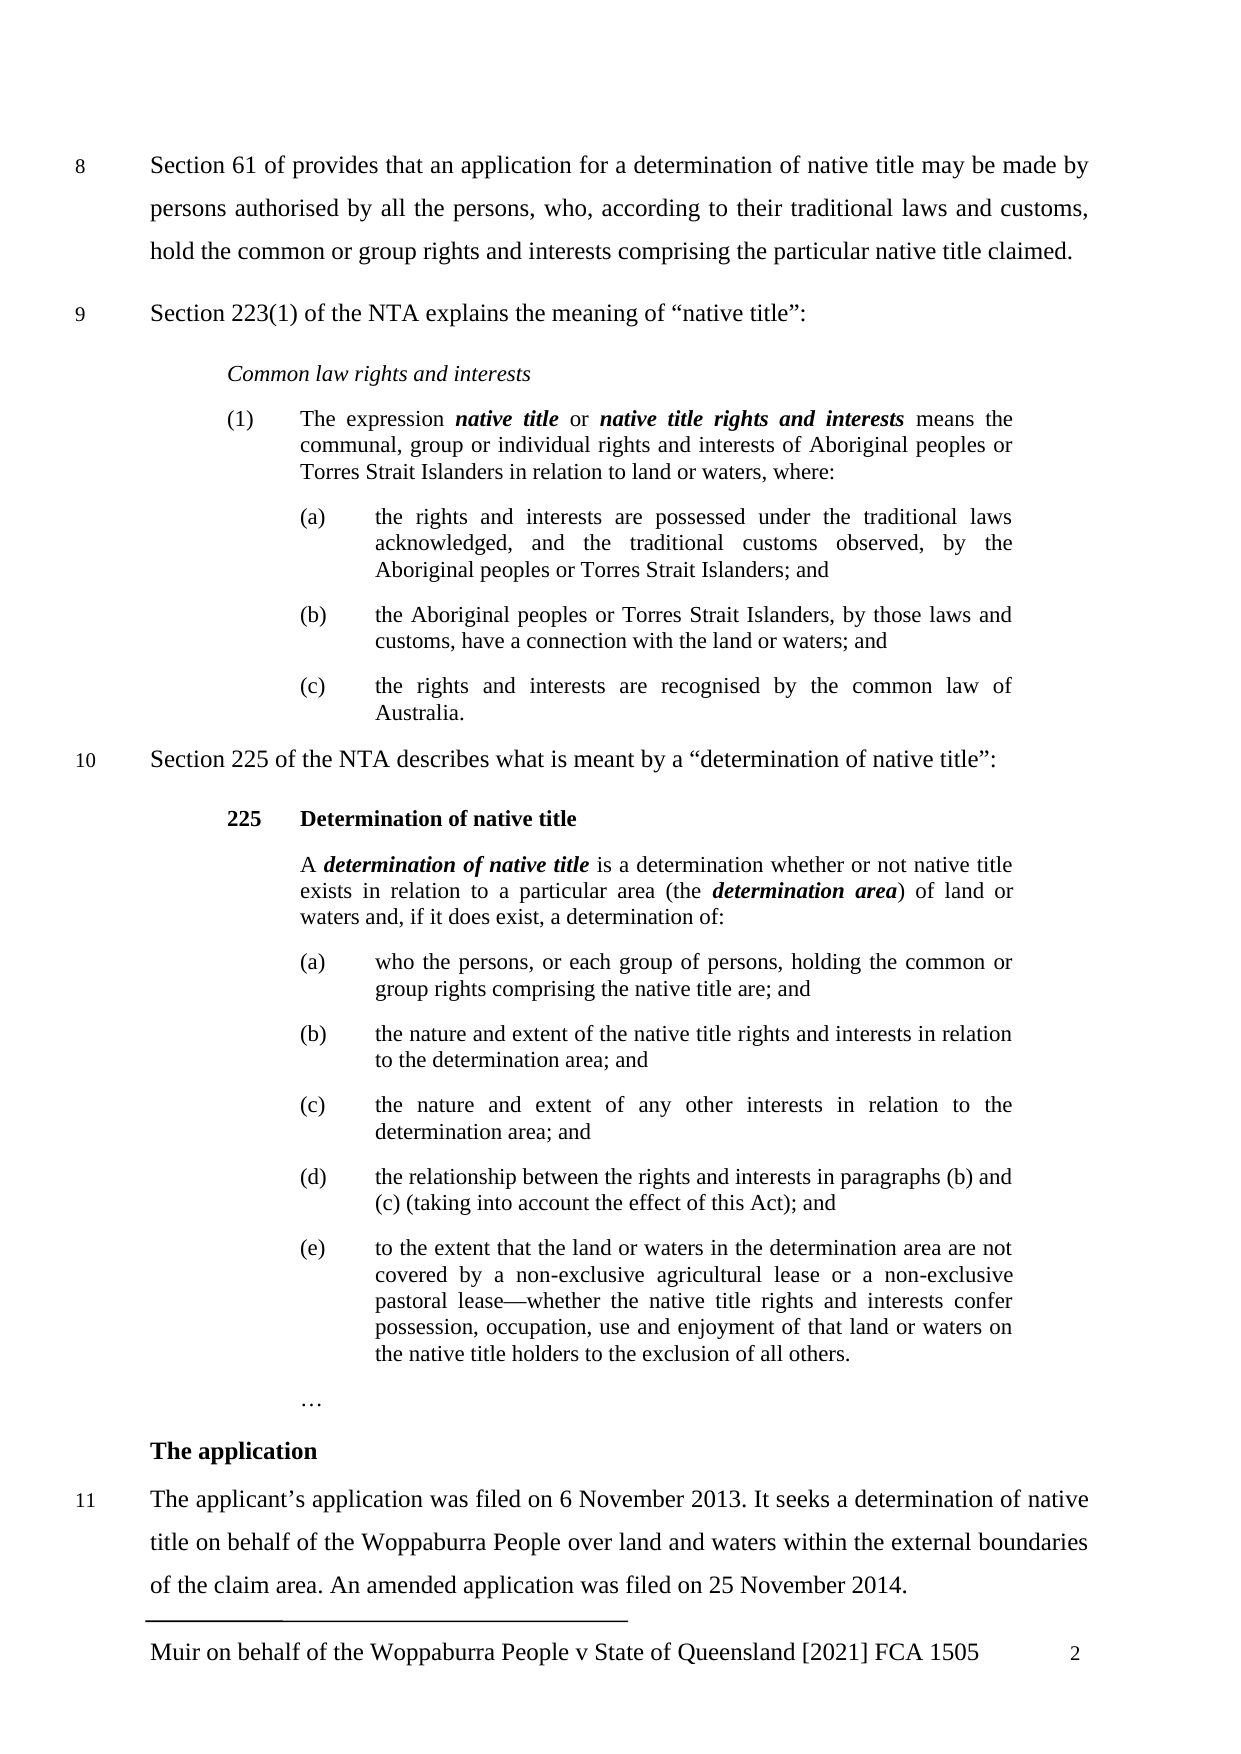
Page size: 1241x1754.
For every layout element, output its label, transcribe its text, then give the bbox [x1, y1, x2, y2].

text (d) the relationship between the rights and interests in paragraphs (b) and (c) (taking into account the effect of this Act); and [300, 1163, 1013, 1216]
text (1) The expression native title or native title rights and interests means the communal, group or individual rights and interests of Aboriginal peoples or Torres Strait Islanders in relation to land or waters, where: [227, 405, 1013, 484]
text (a) the rights and interests are possessed under the traditional laws acknowledged, and the traditional customs observed, by the Aboriginal peoples or Torres Strait Islanders; and [300, 503, 1013, 582]
list 10 Section 225 of the NTA describes what is meant by a “determination of native title”: [75, 744, 1090, 772]
text Common law rights and interests [227, 360, 1013, 386]
text (c) the nature and extent of any other interests in relation to the determination area; and [300, 1091, 1013, 1144]
text 225 Determination of native title [227, 806, 1013, 832]
list 9 Section 223(1) of the NTA explains the meaning of “native title”: [75, 298, 1090, 327]
text (c) the rights and interests are recognised by the common law of Australia. [300, 672, 1013, 725]
text (b) the Aboriginal peoples or Torres Strait Islanders, by those laws and customs, have a connection with the land or waters; and [300, 601, 1013, 653]
text (b) the nature and extent of the native title rights and interests in relation to the determination area; and [300, 1020, 1013, 1073]
list 8 Section 61 of provides that an application for a determination of native title may be made by persons authorised by all the persons, who, according to their traditional laws and customs, hold the common or group rights and interests comprising the particular native title claimed. [75, 150, 1090, 265]
text … [300, 1385, 1013, 1411]
text A determination of native title is a determination whether or not native title exists in relation to a particular area (the determination area) of land or waters and, if it does exist, a determination of: [300, 851, 1013, 930]
list 11 The applicant’s application was filed on 6 November 2013. It seeks a determination of native title on behalf of the Woppaburra People over land and waters within the external boundaries of the claim area. An amended application was filed on 25 November 2014. [75, 1484, 1090, 1599]
subtitle The application [150, 1436, 1090, 1465]
text (a) who the persons, or each group of persons, holding the common or group rights comprising the native title are; and [300, 948, 1013, 1001]
text (e) to the extent that the land or waters in the determination area are not covered by a non‑exclusive agricultural lease or a non‑exclusive pastoral lease—whether the native title rights and interests confer possession, occupation, use and enjoyment of that land or waters on the native title holders to the exclusion of all others. [300, 1234, 1013, 1366]
